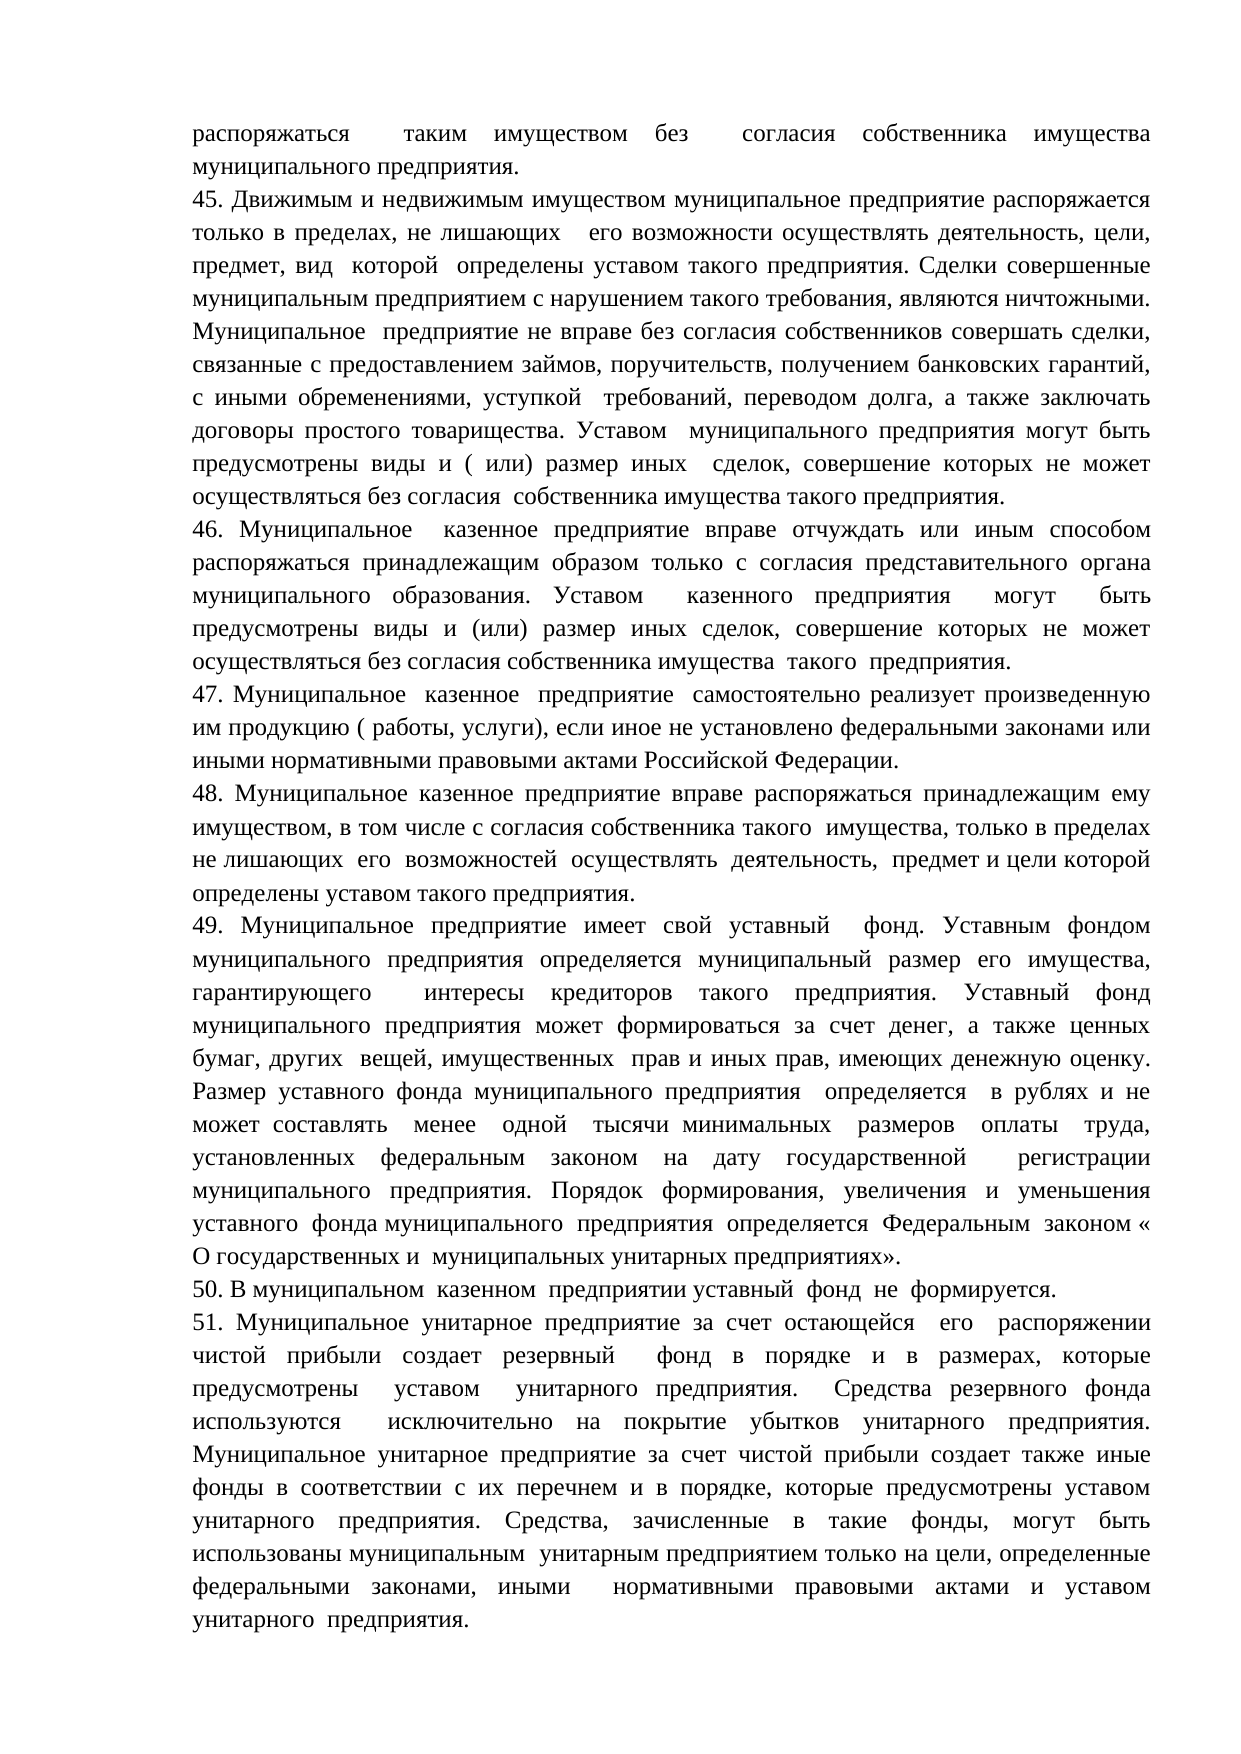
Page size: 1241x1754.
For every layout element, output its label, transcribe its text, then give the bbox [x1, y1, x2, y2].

text 50. В муниципальном казенном предприятии уставный фонд не формируется. [192, 1274, 1152, 1303]
text 48. Муниципальное казенное предприятие вправе распоряжаться принадлежащим ему имуществом, в том числе с согласия собственника такого имущества, только в пределах не лишающих его возможностей осуществлять деятельность, предмет и цели которой определены уставом такого предприятия. [192, 778, 1152, 906]
text 46. Муниципальное казенное предприятие вправе отчуждать или иным способом распоряжаться принадлежащим образом только с согласия представительного органа муниципального образования. Уставом казенного предприятия могут быть предусмотрены виды и (или) размер иных сделок, совершение которых не может осуществляться без согласия собственника имущества такого предприятия. [192, 514, 1152, 675]
text 51. Муниципальное унитарное предприятие за счет остающейся его распоряжении чистой прибыли создает резервный фонд в порядке и в размерах, которые предусмотрены уставом унитарного предприятия. Средства резервного фонда используются исключительно на покрытие убытков унитарного предприятия. Муниципальное унитарное предприятие за счет чистой прибыли создает также иные фонды в соответствии с их перечнем и в порядке, которые предусмотрены уставом унитарного предприятия. Средства, зачисленные в такие фонды, могут быть использованы муниципальным унитарным предприятием только на цели, определенные федеральными законами, иными нормативными правовыми актами и уставом унитарного предприятия. [192, 1307, 1152, 1633]
text 45. Движимым и недвижимым имуществом муниципальное предприятие распоряжается только в пределах, не лишающих его возможности осуществлять деятельность, цели, предмет, вид которой определены уставом такого предприятия. Сделки совершенные муниципальным предприятием с нарушением такого требования, являются ничтожными. Муниципальное предприятие не вправе без согласия собственников совершать сделки, связанные с предоставлением займов, поручительств, получением банковских гарантий, с иными обременениями, уступкой требований, переводом долга, а также заключать договоры простого товарищества. Уставом муниципального предприятия могут быть предусмотрены виды и ( или) размер иных сделок, совершение которых не может осуществляться без согласия собственника имущества такого предприятия. [192, 184, 1152, 510]
text 47. Муниципальное казенное предприятие самостоятельно реализует произведенную им продукцию ( работы, услуги), если иное не установлено федеральными законами или иными нормативными правовыми актами Российской Федерации. [192, 679, 1152, 774]
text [192, 118, 1152, 180]
text 49. Муниципальное предприятие имеет свой уставный фонд. Уставным фондом муниципального предприятия определяется муниципальный размер его имущества, гарантирующего интересы кредиторов такого предприятия. Уставный фонд муниципального предприятия может формироваться за счет денег, а также ценных бумаг, других вещей, имущественных прав и иных прав, имеющих денежную оценку. Размер уставного фонда муниципального предприятия определяется в рублях и не может составлять менее одной тысячи минимальных размеров оплаты труда, установленных федеральным законом на дату государственной регистрации муниципального предприятия. Порядок формирования, увеличения и уменьшения уставного фонда муниципального предприятия определяется Федеральным законом « О государственных и муниципальных унитарных предприятиях». [192, 911, 1152, 1269]
